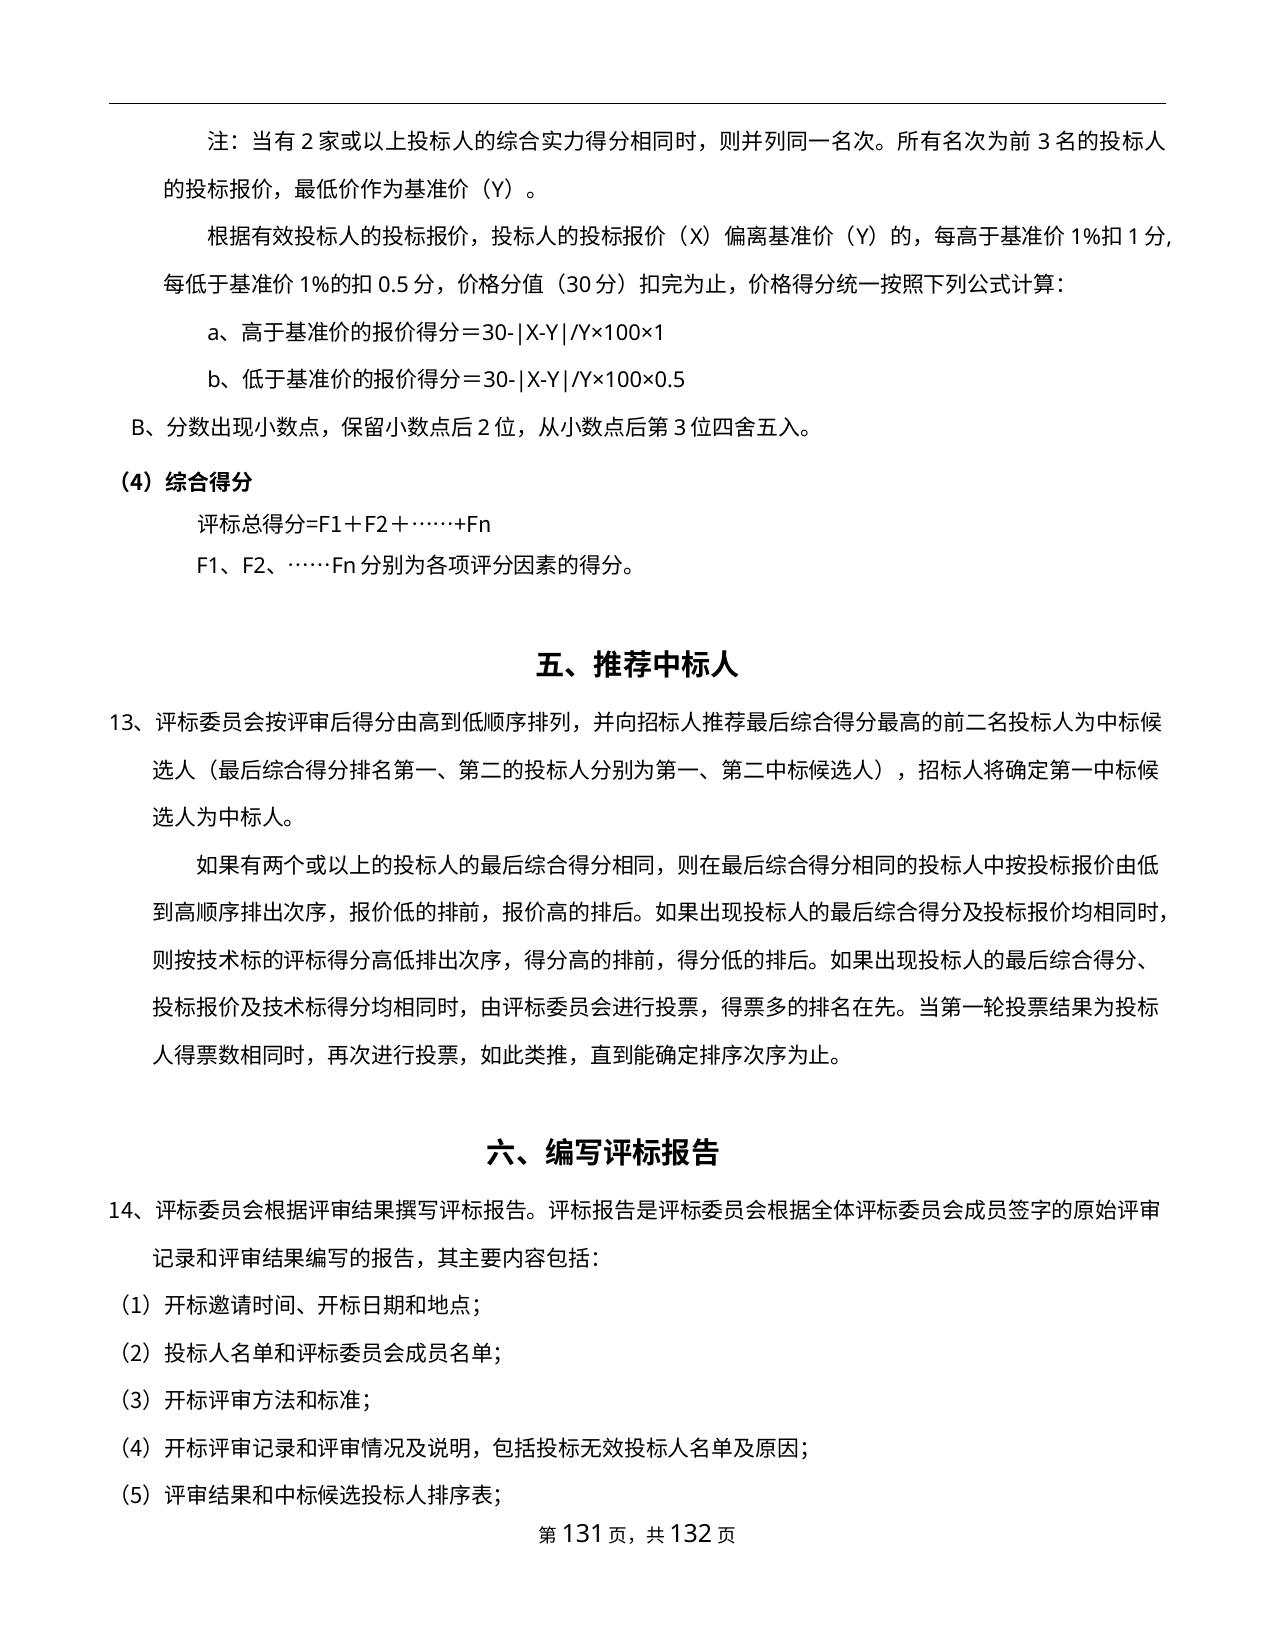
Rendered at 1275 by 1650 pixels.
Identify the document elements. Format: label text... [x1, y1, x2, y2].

text （5）评审结果和中标候选投标人排序表； [109, 1478, 1166, 1510]
text （3）开标评审方法和标准； [109, 1383, 1166, 1415]
text （1）开标邀请时间、开标日期和地点； [109, 1288, 1166, 1320]
text 根据有效投标人的投标报价，投标人的投标报价（X）偏离基准价（Y）的，每高于基准价1%扣1分,每低于基准价1%的扣0.5分，价格分值（30分）扣完为止，价格得分统一按照下列公式计算： [163, 219, 1166, 299]
text 14、评标委员会根据评审结果撰写评标报告。评标报告是评标委员会根据全体评标委员会成员签字的原始评审记录和评审结果编写的报告，其主要内容包括： [109, 1193, 1166, 1273]
text b、低于基准价的报价得分＝30-|X-Y|/Y×100×0.5 [163, 362, 1166, 394]
text 如果有两个或以上的投标人的最后综合得分相同，则在最后综合得分相同的投标人中按投标报价由低到高顺序排出次序，报价低的排前，报价高的排后。如果出现投标人的最后综合得分及投标报价均相同时，则按技术标的评标得分高低排出次序，得分高的排前，得分低的排后。如果出现投标人的最后综合得分、投标报价及技术标得分均相同时，由评标委员会进行投票，得票多的排名在先。当第一轮投票结果为投标人得票数相同时，再次进行投票，如此类推，直到能确定排序次序为止。 [152, 848, 1166, 1069]
text 13、评标委员会按评审后得分由高到低顺序排列，并向招标人推荐最后综合得分最高的前二名投标人为中标候选人（最后综合得分排名第一、第二的投标人分别为第一、第二中标候选人），招标人将确定第一中标候选人为中标人。 [109, 705, 1166, 832]
text （2）投标人名单和评标委员会成员名单； [109, 1336, 1166, 1368]
text 注：当有2家或以上投标人的综合实力得分相同时，则并列同一名次。所有名次为前3名的投标人的投标报价，最低价作为基准价（Y）。 [163, 124, 1166, 203]
text （4）开标评审记录和评审情况及说明，包括投标无效投标人名单及原因； [109, 1431, 1166, 1463]
text F1、F2、……Fn分别为各项评分因素的得分。 [109, 541, 1166, 582]
text B、分数出现小数点，保留小数点后2位，从小数点后第3位四舍五入。 [109, 410, 1166, 441]
text a、高于基准价的报价得分＝30-|X-Y|/Y×100×1 [163, 314, 1166, 346]
text 五、推荐中标人 [109, 642, 1166, 684]
text （4）综合得分 [109, 457, 1166, 499]
text 六、编写评标报告 [128, 1130, 1166, 1172]
text 评标总得分=F1＋F2＋……+Fn [109, 499, 1166, 541]
